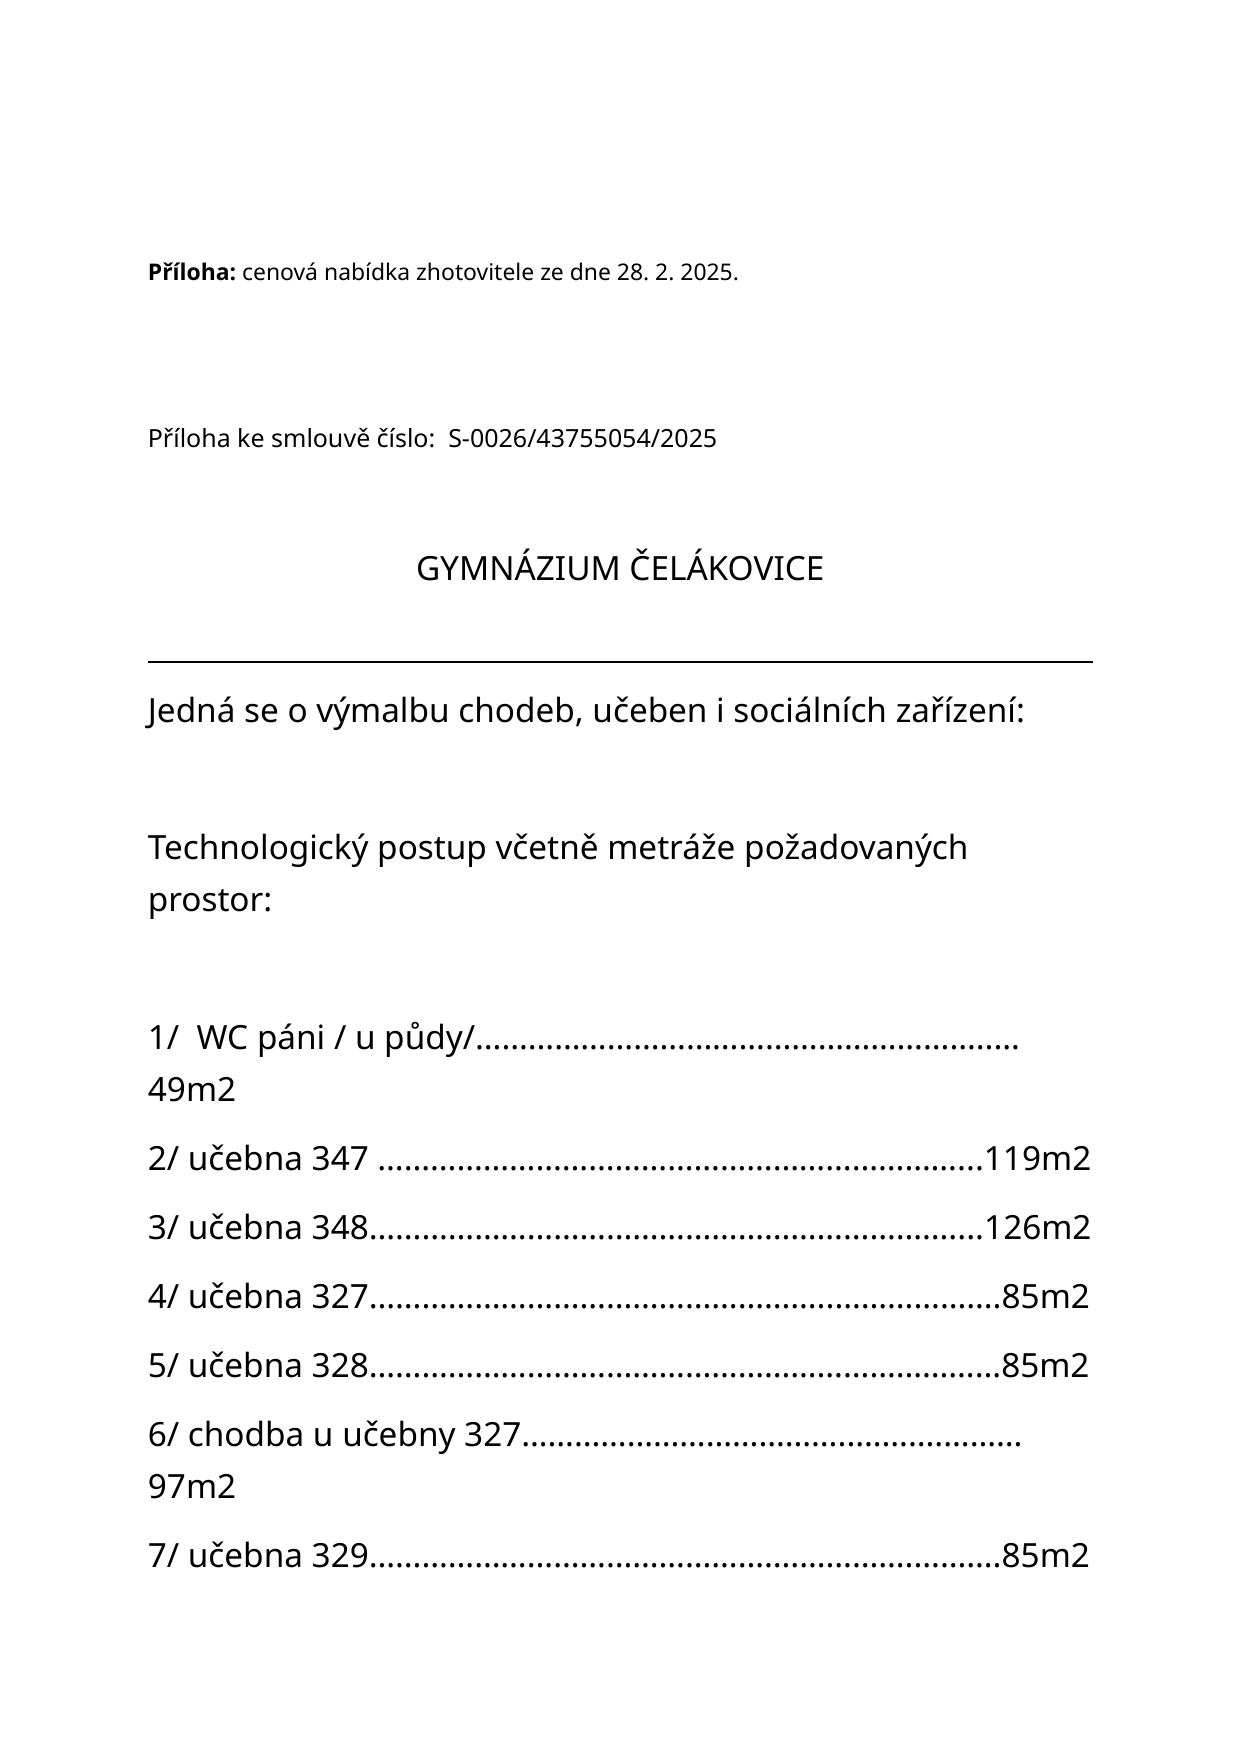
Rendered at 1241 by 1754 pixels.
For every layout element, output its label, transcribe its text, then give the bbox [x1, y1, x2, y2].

text 5/ učebna 328………………………………………………………………85m2 [148, 1342, 1093, 1387]
text 7/ učebna 329………………………………………….………….……….85m2 [148, 1531, 1093, 1577]
text 4/ učebna 327……………………………………………..……………….85m2 [148, 1273, 1093, 1318]
text Příloha: cenová nabídka zhotovitele ze dne 28. 2. 2025. [148, 256, 1093, 287]
text Příloha ke smlouvě číslo: S-0026/43755054/2025 [148, 420, 1093, 454]
text 2/ učebna 347 …………………………………………………………...119m2 [148, 1135, 1093, 1180]
text 1/ WC páni / u půdy/…………………………………………………..…49m2 [148, 1014, 1093, 1112]
text 3/ učebna 348…………………………………………………………....126m2 [148, 1204, 1093, 1249]
text Jedná se o výmalbu chodeb, učeben i sociálních zařízení: [148, 686, 1093, 732]
text GYMNÁZIUM ČELÁKOVICE [148, 545, 1093, 590]
text 6/ chodba u učebny 327………………………………..……….………97m2 [148, 1410, 1093, 1508]
text Technologický postup včetně metráže požadovaných prostor: [148, 824, 1093, 922]
